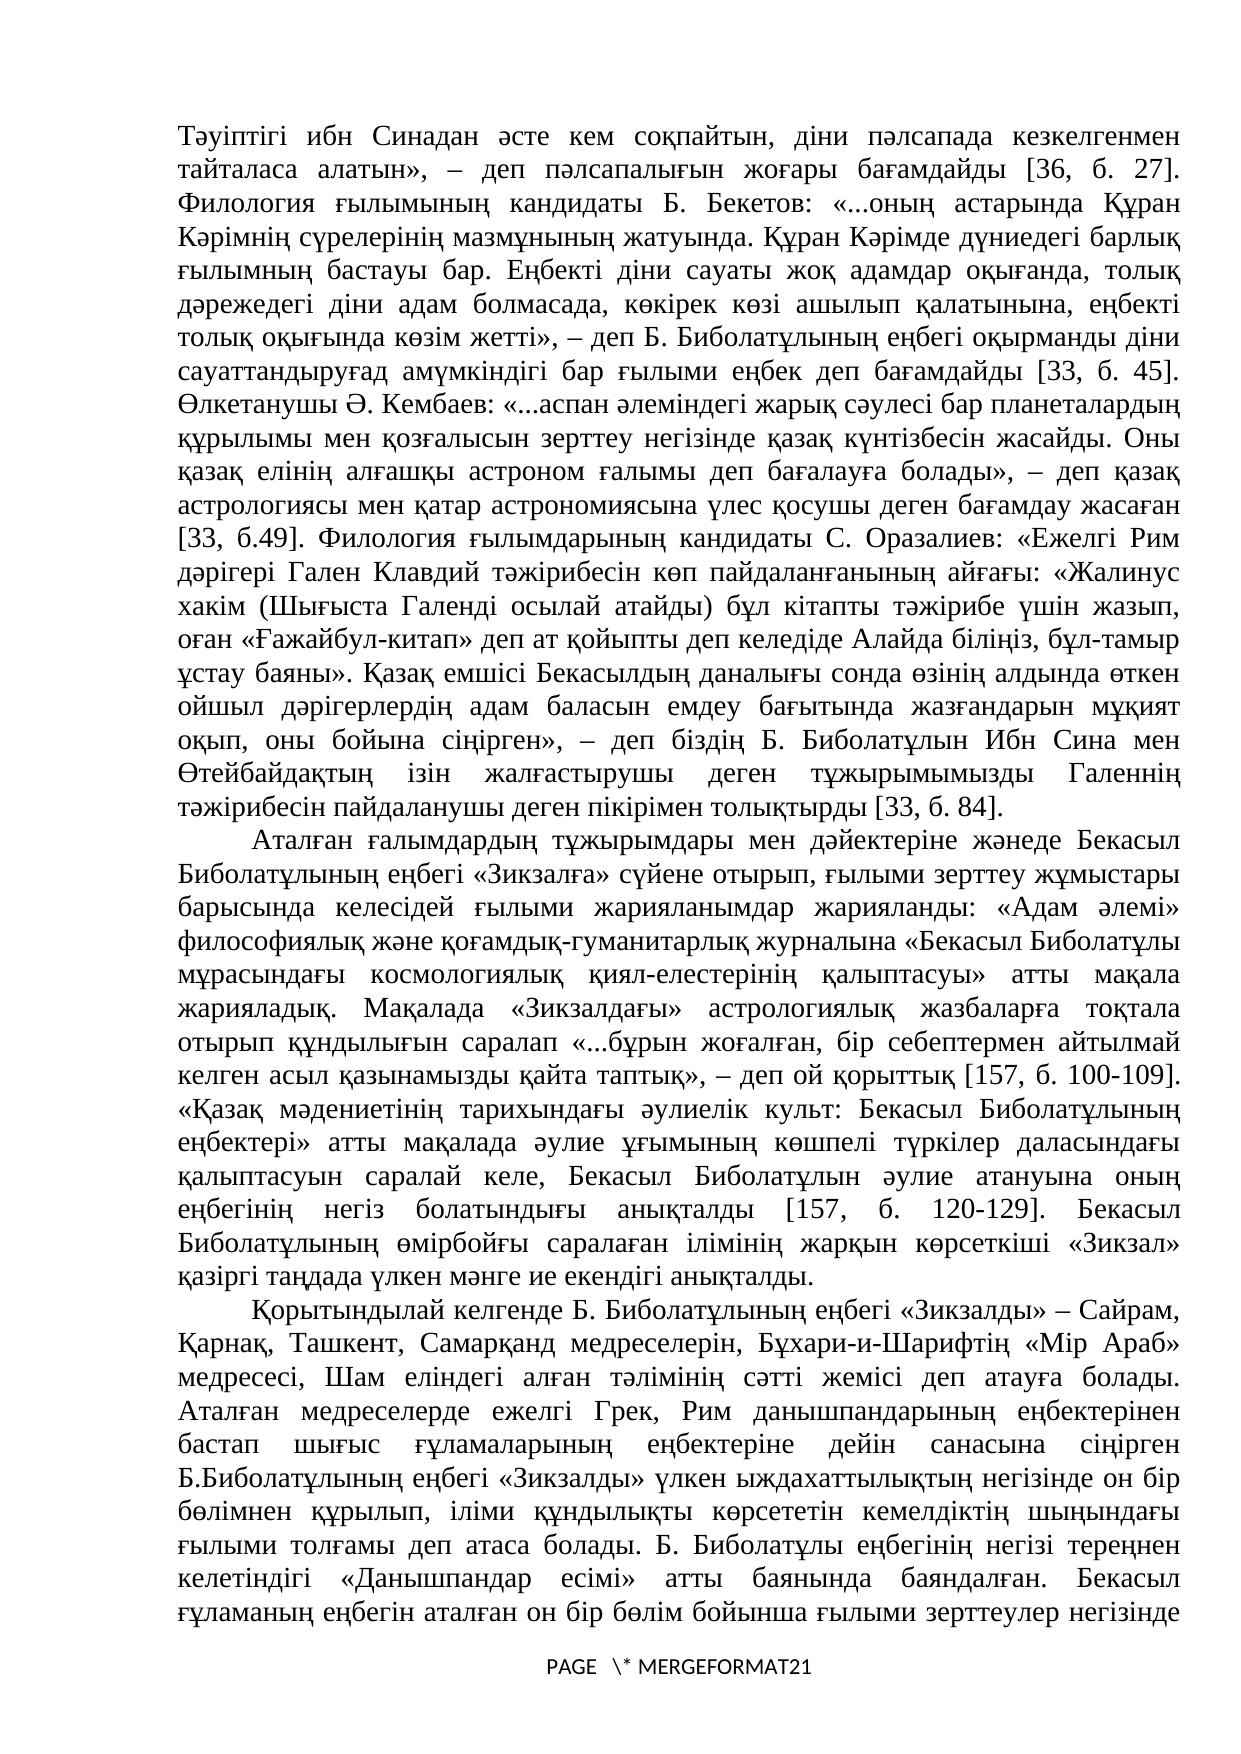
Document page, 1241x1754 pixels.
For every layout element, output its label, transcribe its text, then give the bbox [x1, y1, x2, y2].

text Аталған ғалымдардың тұжырымдары мен дәйектеріне жәнеде Бекасыл Биболатұлының еңбегі «Зикзалға» сүйене отырып, ғылыми зерттеу жұмыстары барысында келесідей ғылыми жарияланымдар жарияланды: «Адам әлемі» философиялық және қоғамдық-гуманитарлық журналына «Бекасыл Биболатұлы мұрасындағы космологиялық қиял-елестерінің қалыптасуы» атты мақала жарияладық. Мақалада «Зикзалдағы» астрологиялық жазбаларға тоқтала отырып құндылығын саралап «...бұрын жоғалған, бір себептермен айтылмай келген асыл қазынамызды қайта таптық», – деп ой қорыттық [157, б. 100-109]. «Қазақ мәдениетінің тарихындағы әулиелік культ: Бекасыл Биболатұлының еңбектері» атты мақалада әулие ұғымының көшпелі түркілер даласындағы қалыптасуын саралай келе, Бекасыл Биболатұлын әулие атануына оның еңбегінің негіз болатындығы анықталды [157, б. 120-129]. Бекасыл Биболатұлының өмірбойғы саралаған ілімінің жарқын көрсеткіші «Зикзал» қазіргі таңдада үлкен мәнге ие екендігі анықталды. [177, 822, 1181, 1292]
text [177, 1292, 1181, 1627]
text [177, 118, 1181, 822]
